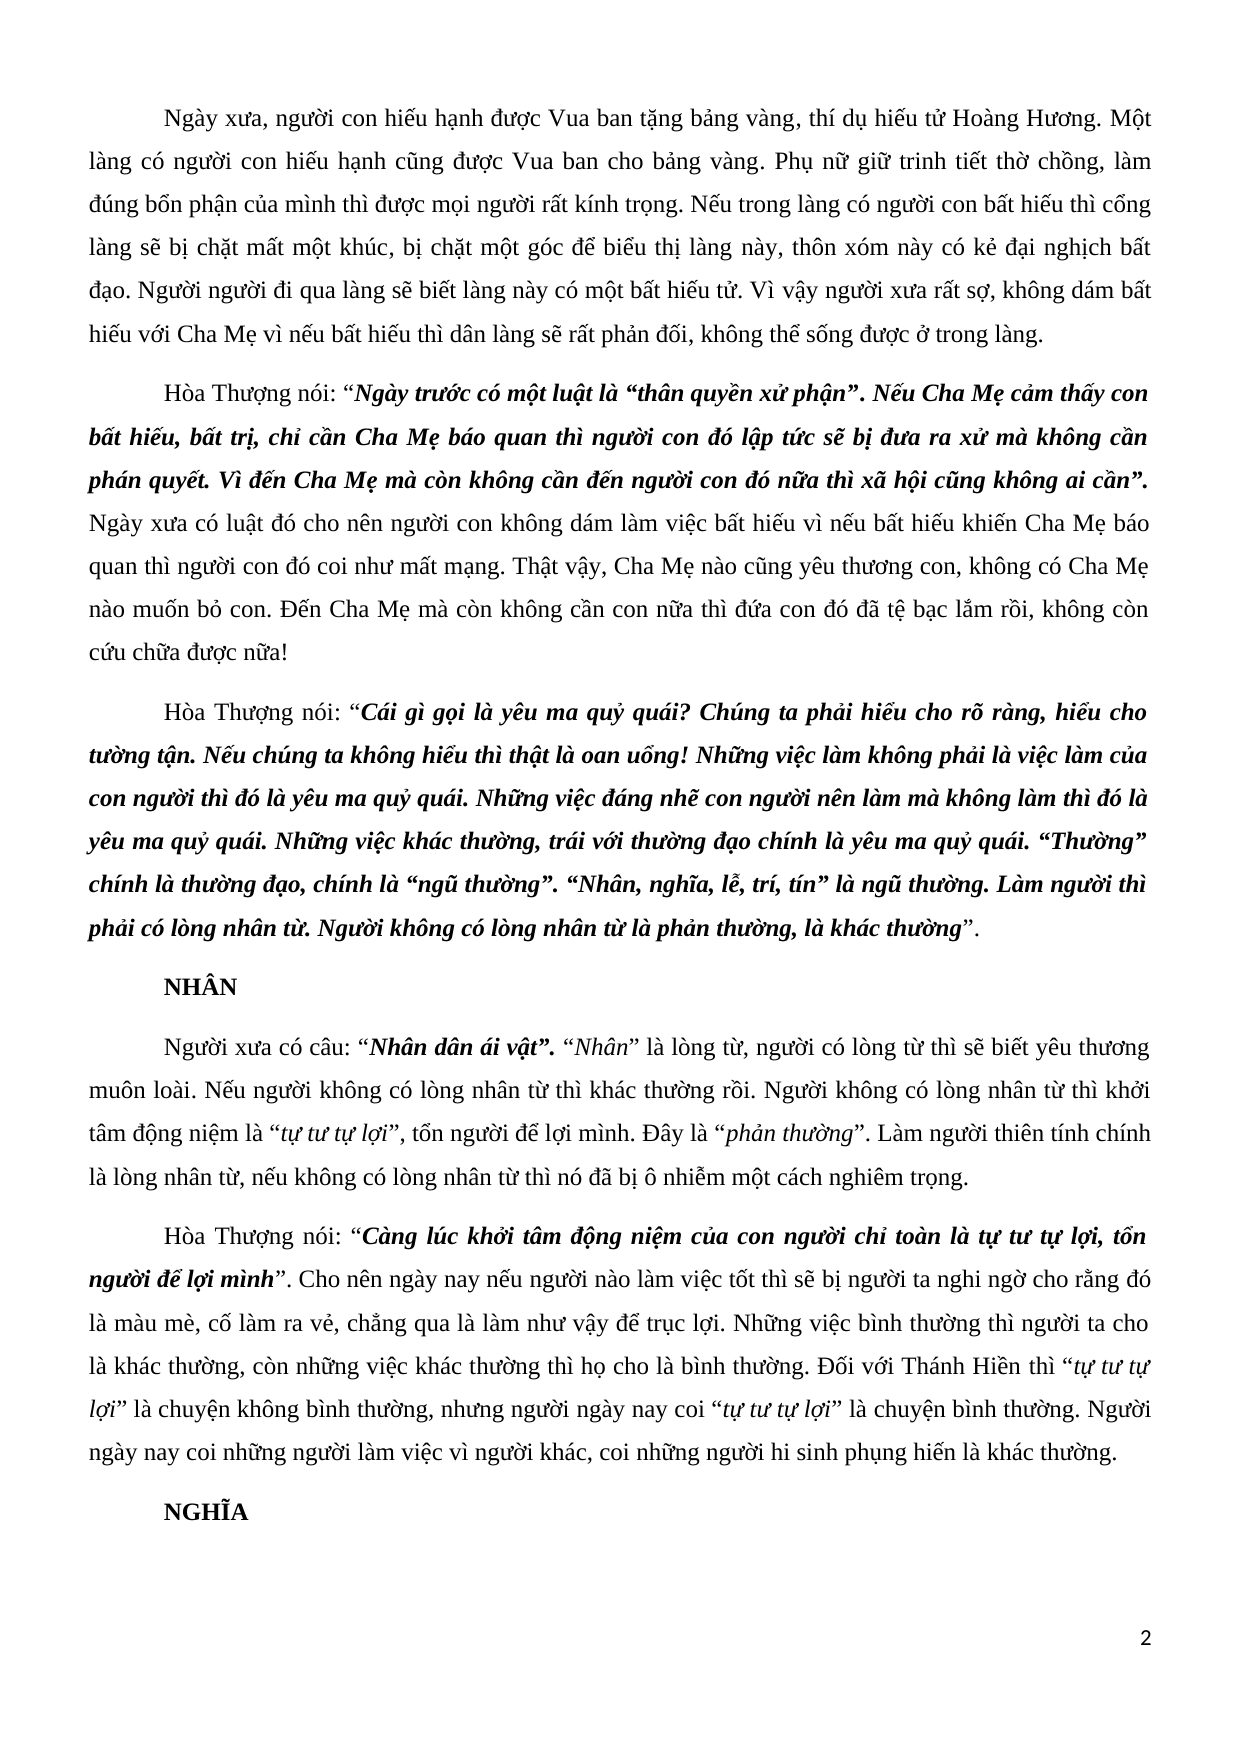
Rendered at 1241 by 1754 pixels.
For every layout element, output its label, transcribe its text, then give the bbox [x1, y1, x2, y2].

text Ngày xưa, người con hiếu hạnh được Vua ban tặng bảng vàng, thí dụ hiếu tử Hoàng Hương. Một làng có người con hiếu hạnh cũng được Vua ban cho bảng vàng. Phụ nữ giữ trinh tiết thờ chồng, làm đúng bổn phận của mình thì được mọi người rất kính trọng. Nếu trong làng có người con bất hiếu thì cổng làng sẽ bị chặt mất một khúc, bị chặt một góc để biểu thị làng này, thôn xóm này có kẻ đại nghịch bất đạo. Người người đi qua làng sẽ biết làng này có một bất hiếu tử. Vì vậy người xưa rất sợ, không dám bất hiếu với Cha Mẹ vì nếu bất hiếu thì dân làng sẽ rất phản đối, không thể sống được ở trong làng. [89, 103, 1152, 347]
text Người xưa có câu: “Nhân dân ái vật”. “Nhân” là lòng từ, người có lòng từ thì sẽ biết yêu thương muôn loài. Nếu người không có lòng nhân từ thì khác thường rồi. Người không có lòng nhân từ thì khởi tâm động niệm là “tự tư tự lợi”, tổn người để lợi mình. Đây là “phản thường”. Làm người thiên tính chính là lòng nhân từ, nếu không có lòng nhân từ thì nó đã bị ô nhiễm một cách nghiêm trọng. [89, 1032, 1152, 1190]
text Hòa Thượng nói: “Cái gì gọi là yêu ma quỷ quái? Chúng ta phải hiểu cho rõ ràng, hiểu cho tường tận. Nếu chúng ta không hiểu thì thật là oan uổng! Những việc làm không phải là việc làm của con người thì đó là yêu ma quỷ quái. Những việc đáng nhẽ con người nên làm mà không làm thì đó là yêu ma quỷ quái. Những việc khác thường, trái với thường đạo chính là yêu ma quỷ quái. “Thường” chính là thường đạo, chính là “ngũ thường”. “Nhân, nghĩa, lễ, trí, tín” là ngũ thường. Làm người thì phải có lòng nhân từ. Người không có lòng nhân từ là phản thường, là khác thường”. [89, 697, 1152, 941]
text Hòa Thượng nói: “Càng lúc khởi tâm động niệm của con người chỉ toàn là tự tư tự lợi, tổn người để lợi mình”. Cho nên ngày nay nếu người nào làm việc tốt thì sẽ bị người ta nghi ngờ cho rằng đó là màu mè, cố làm ra vẻ, chẳng qua là làm như vậy để trục lợi. Những việc bình thường thì người ta cho là khác thường, còn những việc khác thường thì họ cho là bình thường. Đối với Thánh Hiền thì “tự tư tự lợi” là chuyện không bình thường, nhưng người ngày nay coi “tự tư tự lợi” là chuyện bình thường. Người ngày nay coi những người làm việc vì người khác, coi những người hi sinh phụng hiến là khác thường. [89, 1221, 1152, 1466]
text NHÂN [89, 972, 1152, 1001]
text NGHĨA [89, 1497, 1152, 1526]
text Hòa Thượng nói: “Ngày trước có một luật là “thân quyền xử phận”. Nếu Cha Mẹ cảm thấy con bất hiếu, bất trị, chỉ cần Cha Mẹ báo quan thì người con đó lập tức sẽ bị đưa ra xử mà không cần phán quyết. Vì đến Cha Mẹ mà còn không cần đến người con đó nữa thì xã hội cũng không ai cần”. Ngày xưa có luật đó cho nên người con không dám làm việc bất hiếu vì nếu bất hiếu khiến Cha Mẹ báo quan thì người con đó coi như mất mạng. Thật vậy, Cha Mẹ nào cũng yêu thương con, không có Cha Mẹ nào muốn bỏ con. Đến Cha Mẹ mà còn không cần con nữa thì đứa con đó đã tệ bạc lắm rồi, không còn cứu chữa được nữa! [89, 378, 1152, 666]
